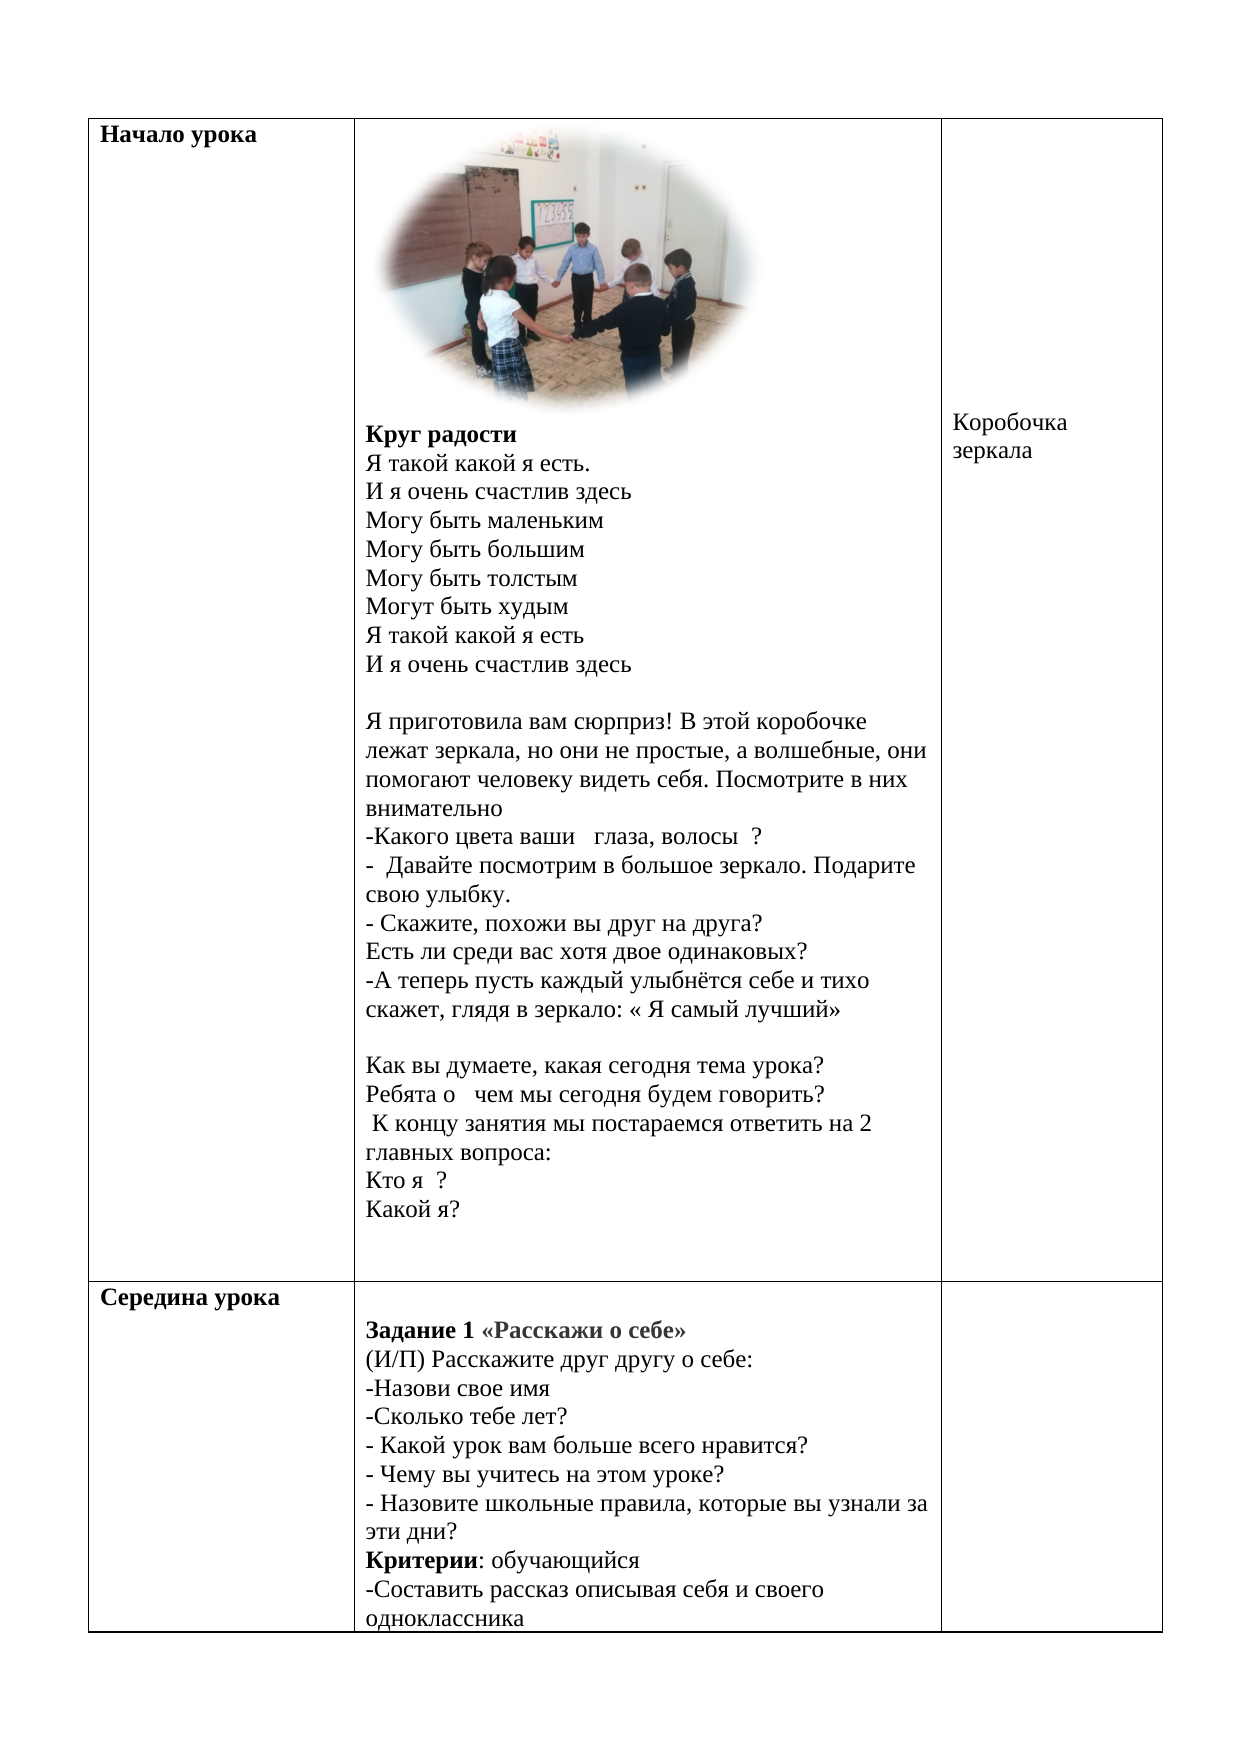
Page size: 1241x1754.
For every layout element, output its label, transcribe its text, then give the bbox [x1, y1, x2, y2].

table_cell Коробочка зеркала [942, 119, 1162, 1281]
table_cell Начало урока [89, 119, 354, 1281]
picture [389, 138, 748, 399]
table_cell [355, 1282, 941, 1631]
table_cell Круг радости Я такой какой я есть. И я очень счастлив здесь Могу быть маленьким Могу быть большим Могу быть толстым Могут быть худым Я такой какой я есть И я очень счастлив здесь Я приготовила вам сюрприз! В этой коробочке лежат зеркала, но они не простые, а волшебные, они помогают человеку видеть себя. Посмотрите в них внимательно -Какого цвета ваши глаза, волосы ? - Давайте посмотрим в большое зеркало. Подарите свою улыбку. - Скажите, похожи вы друг на друга? Есть ли среди вас хотя двое одинаковых? -А теперь пусть каждый улыбнётся себе и тихо скажет, глядя в зеркало: « Я самый лучший» Как вы думаете, какая сегодня тема урока? Ребята о чем мы сегодня будем говорить? К концу занятия мы постараемся ответить на 2 главных вопроса: Кто я ? Какой я? [355, 119, 941, 1281]
table_cell Середина урока [89, 1282, 354, 1631]
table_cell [942, 1282, 1162, 1631]
